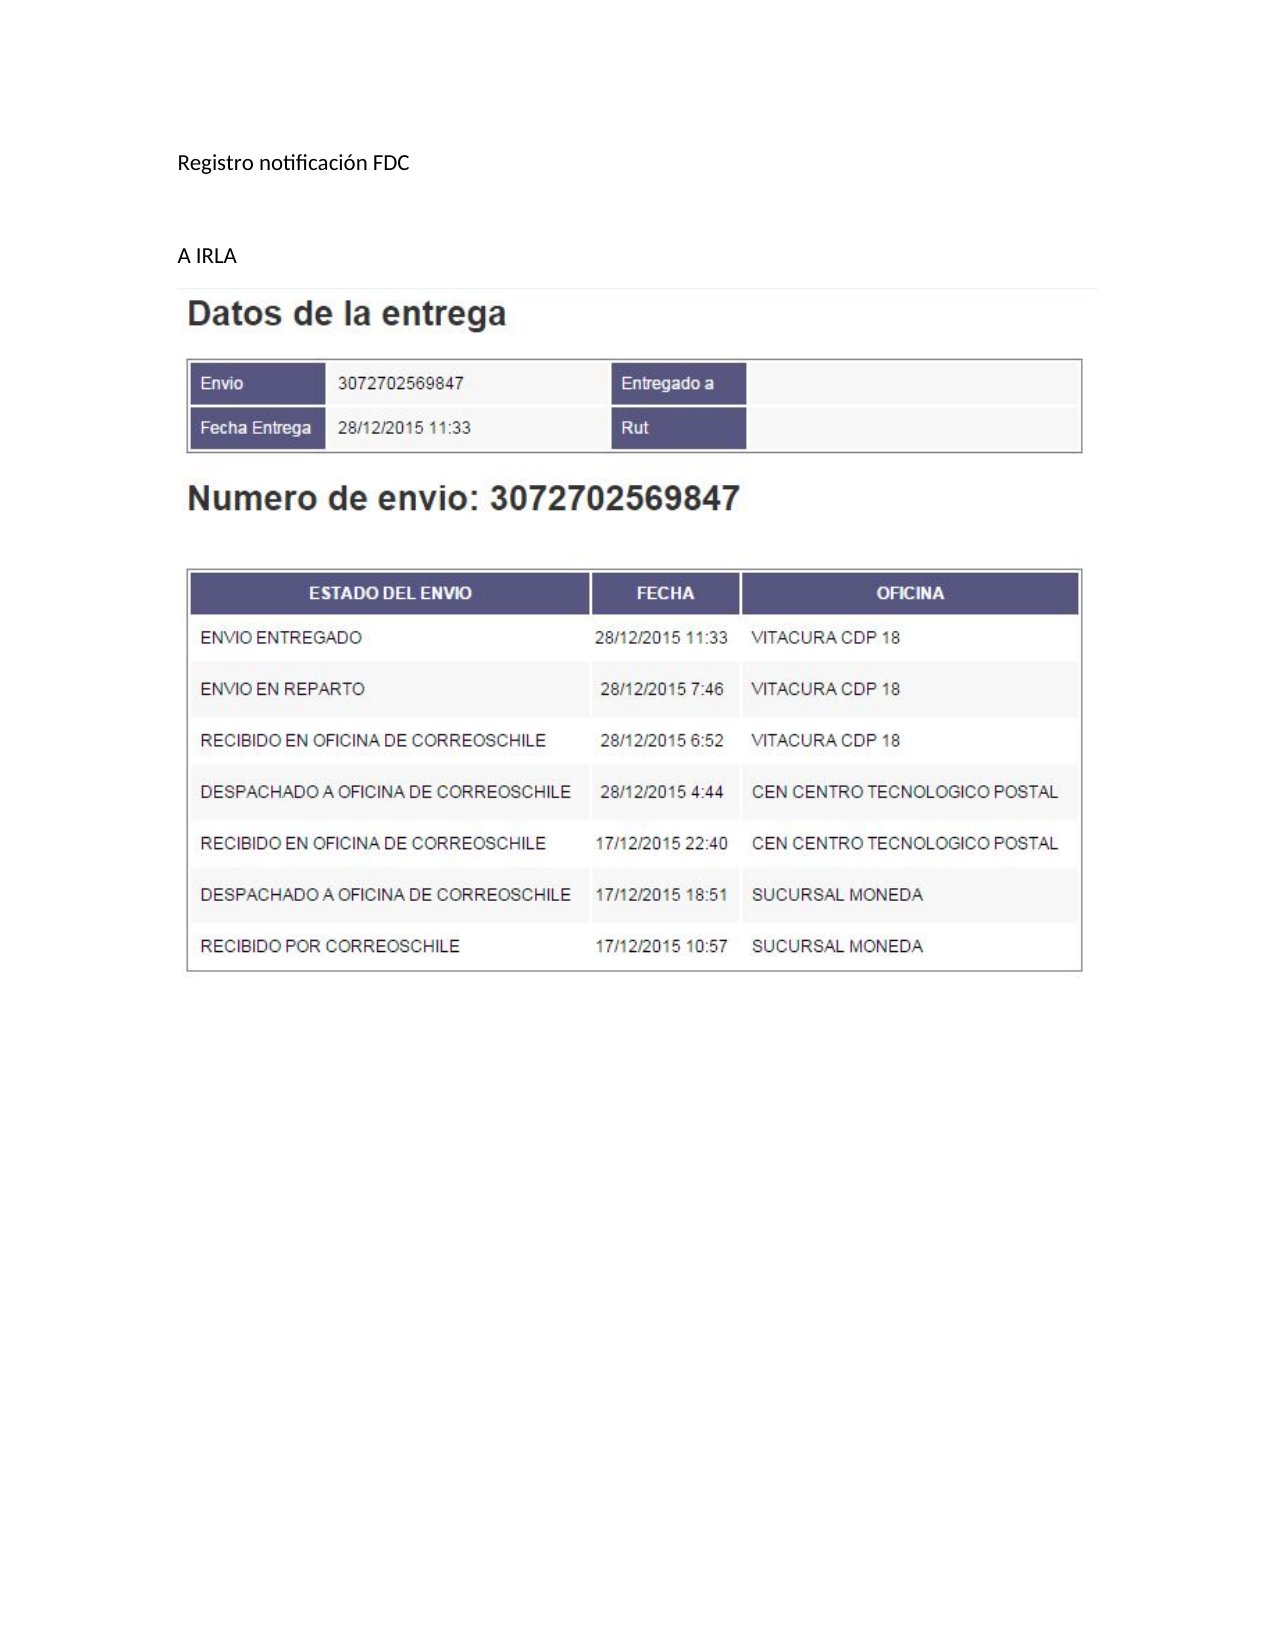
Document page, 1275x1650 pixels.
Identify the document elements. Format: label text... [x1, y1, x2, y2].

picture [177, 288, 1098, 983]
text Registro notificación FDC [177, 148, 1098, 176]
text A IRLA [177, 241, 1098, 269]
